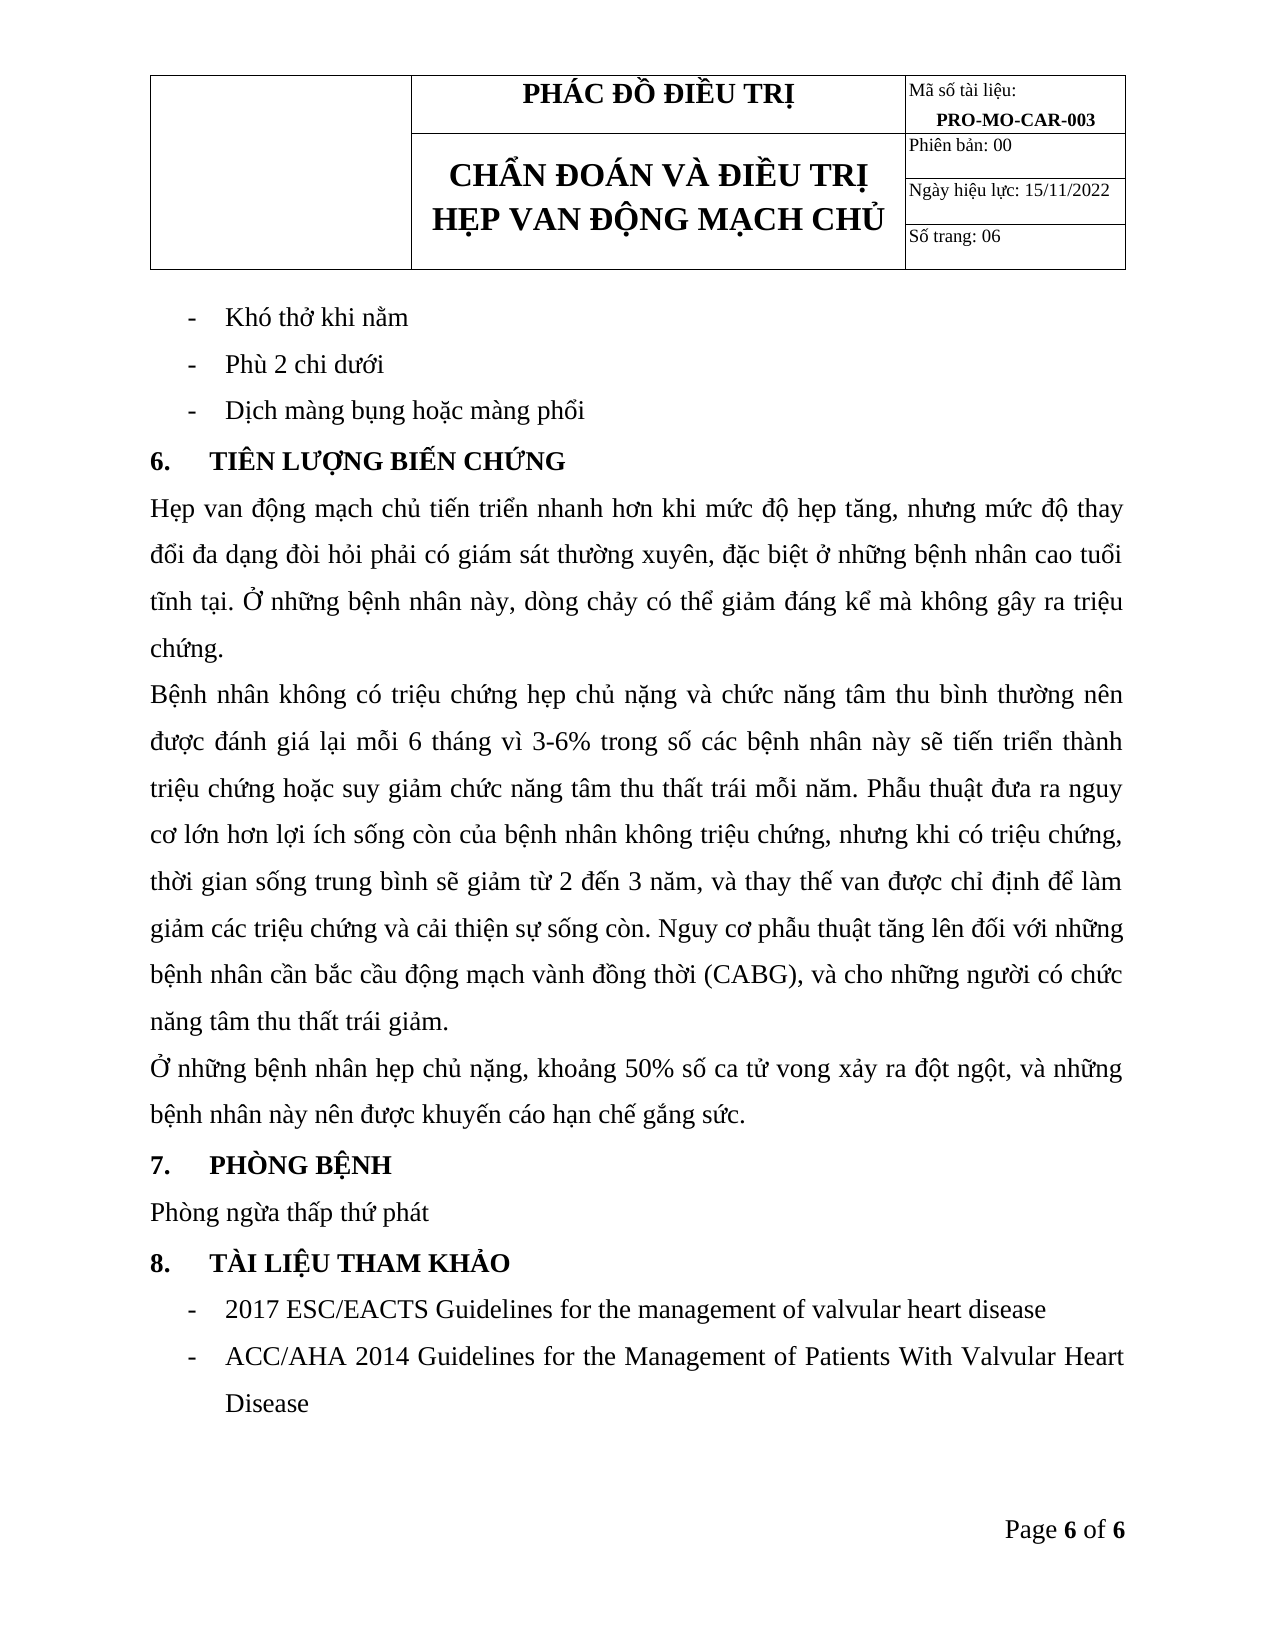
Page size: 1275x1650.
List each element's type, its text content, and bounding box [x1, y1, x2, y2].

subtitle PHÒNG BỆNH [150, 1149, 1125, 1181]
list Phù 2 chi dưới [187, 348, 1125, 379]
list 2017 ESC/EACTS Guidelines for the management of valvular heart disease [187, 1293, 1125, 1325]
list Khó thở khi nằm [187, 301, 1125, 332]
text Hẹp van động mạch chủ tiến triển nhanh hơn khi mức độ hẹp tăng, nhưng mức độ thay đổi đa dạng đòi hỏi phải có giám sát thường xuyên, đặc biệt ở những bệnh nhân cao tuổi tĩnh tại. Ở những bệnh nhân này, dòng chảy có thể giảm đáng kể mà không gây ra triệu chứng. [150, 492, 1125, 663]
list Dịch màng bụng hoặc màng phổi [187, 394, 1125, 426]
subtitle TÀI LIỆU THAM KHẢO [150, 1247, 1125, 1278]
text Phòng ngừa thấp thứ phát [150, 1196, 1125, 1227]
subtitle TIÊN LƯỢNG BIẾN CHỨNG [150, 445, 1125, 476]
text Bệnh nhân không có triệu chứng hẹp chủ nặng và chức năng tâm thu bình thường nên được đánh giá lại mỗi 6 tháng vì 3-6% trong số các bệnh nhân này sẽ tiến triển thành triệu chứng hoặc suy giảm chức năng tâm thu thất trái mỗi năm. Phẫu thuật đưa ra nguy cơ lớn hơn lợi ích sống còn của bệnh nhân không triệu chứng, nhưng khi có triệu chứng, thời gian sống trung bình sẽ giảm từ 2 đến 3 năm, và thay thế van được chỉ định để làm giảm các triệu chứng và cải thiện sự sống còn. Nguy cơ phẫu thuật tăng lên đối với những bệnh nhân cần bắc cầu động mạch vành đồng thời (CABG), và cho những người có chức năng tâm thu thất trái giảm. [150, 678, 1125, 1036]
list ACC/AHA 2014 Guidelines for the Management of Patients With Valvular Heart Disease [187, 1340, 1125, 1418]
text Ở những bệnh nhân hẹp chủ nặng, khoảng 50% số ca tử vong xảy ra đột ngột, và những bệnh nhân này nên được khuyến cáo hạn chế gắng sức. [150, 1052, 1125, 1130]
